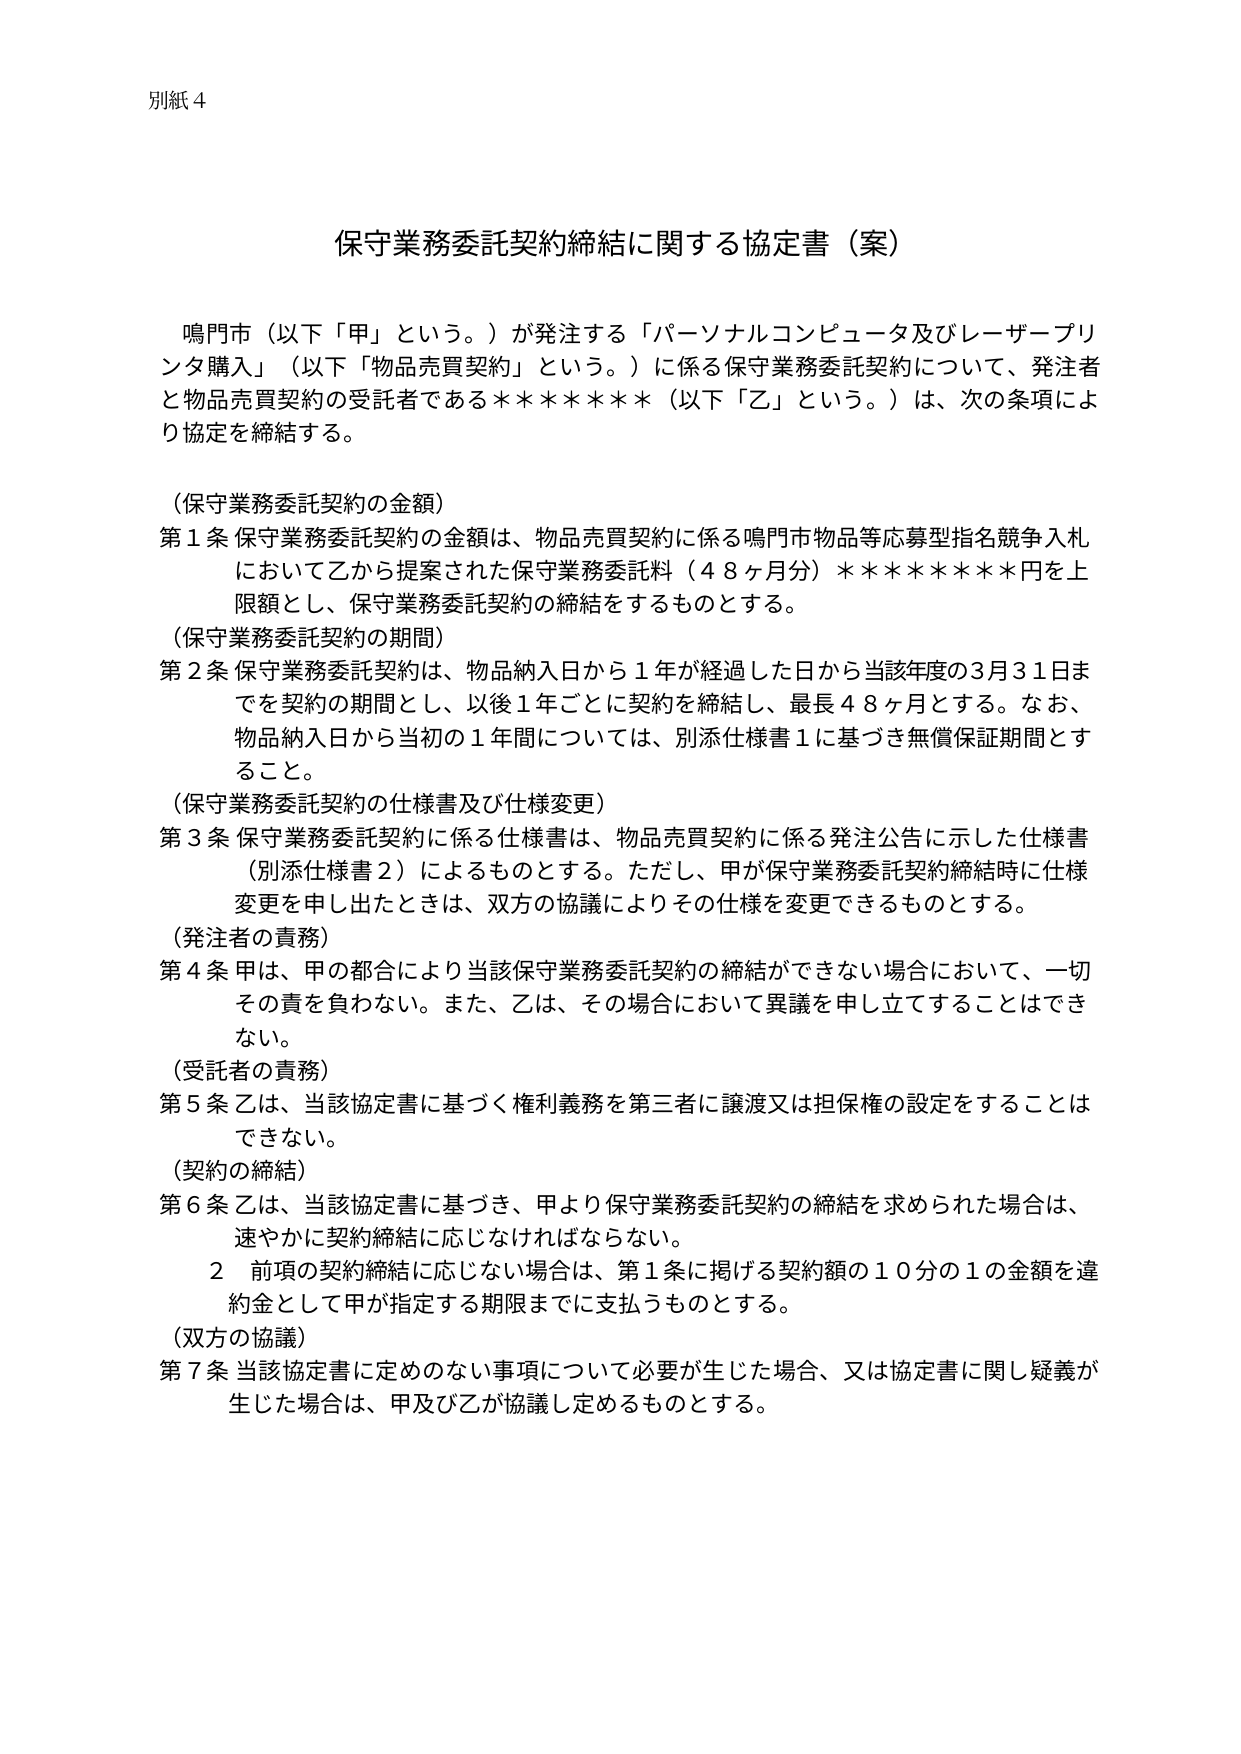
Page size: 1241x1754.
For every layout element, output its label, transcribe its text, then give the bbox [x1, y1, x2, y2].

text 保守業務委託契約締結に関する協定書（案） [334, 223, 1107, 263]
text ２ 前項の契約締結に応じない場合は、第１条に掲げる契約額の１０分の１の金額を違約金として甲が指定する期限までに支払うものとする。 [205, 1253, 1101, 1319]
text （保守業務委託契約の期間） [159, 619, 1107, 653]
text 第４条 甲は、甲の都合により当該保守業務委託契約の締結ができない場合において、一切その責を負わない。また、乙は、その場合において異議を申し立てすることはできない。 [159, 953, 1091, 1053]
text （保守業務委託契約の仕様書及び仕様変更） [159, 786, 1107, 819]
text （発注者の責務） [159, 919, 1107, 953]
text 鳴門市（以下「甲」という。）が発注する「パーソナルコンピュータ及びレーザープリンタ購入」（以下「物品売買契約」という。）に係る保守業務委託契約について、発注者と物品売買契約の受託者である＊＊＊＊＊＊＊（以下「乙」という。）は、次の条項により協定を締結する。 [159, 315, 1101, 448]
text （契約の締結） [159, 1153, 1091, 1186]
text （双方の協議） [159, 1319, 1107, 1353]
text （受託者の責務） [159, 1053, 1107, 1086]
text 第３条 保守業務委託契約に係る仕様書は、物品売買契約に係る発注公告に示した仕様書（別添仕様書２）によるものとする。ただし、甲が保守業務委託契約締結時に仕様変更を申し出たときは、双方の協議によりその仕様を変更できるものとする。 [159, 820, 1091, 919]
text （保守業務委託契約の金額） [159, 486, 1107, 519]
text 第１条 保守業務委託契約の金額は、物品売買契約に係る鳴門市物品等応募型指名競争入札において乙から提案された保守業務委託料（４８ヶ月分）＊＊＊＊＊＊＊＊円を上限額とし、保守業務委託契約の締結をするものとする。 [159, 520, 1091, 619]
text 第５条 乙は、当該協定書に基づく権利義務を第三者に譲渡又は担保権の設定をすることはできない。 [159, 1086, 1091, 1153]
text 第６条 乙は、当該協定書に基づき、甲より保守業務委託契約の締結を求められた場合は、速やかに契約締結に応じなければならない。 [159, 1186, 1091, 1253]
text 第２条 保守業務委託契約は、物品納入日から１年が経過した日から当該年度の３月３１日までを契約の期間とし、以後１年ごとに契約を締結し、最長４８ヶ月とする。なお、物品納入日から当初の１年間については、別添仕様書１に基づき無償保証期間とすること。 [159, 653, 1093, 786]
text 第７条 当該協定書に定めのない事項について必要が生じた場合、又は協定書に関し疑義が 生じた場合は、甲及び乙が協議し定めるものとする。 [159, 1353, 1101, 1419]
